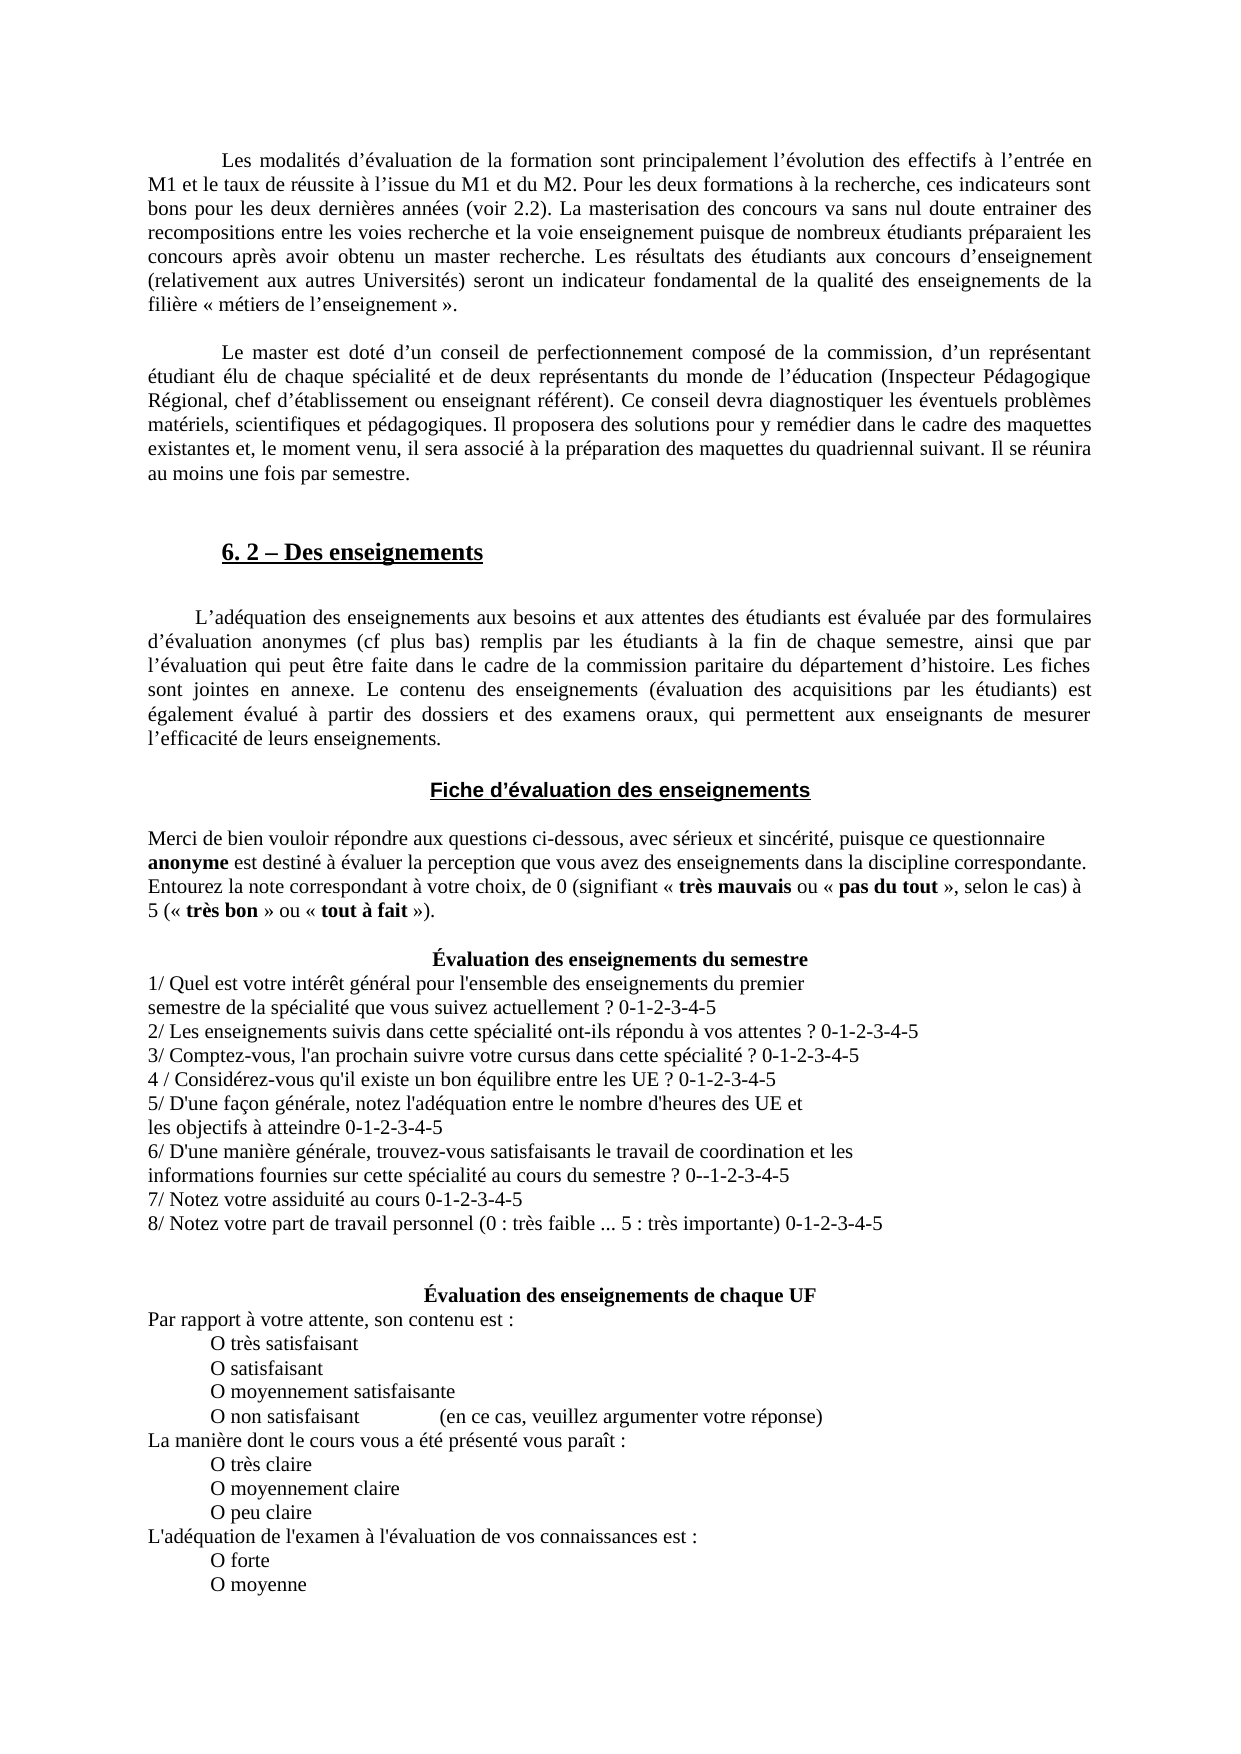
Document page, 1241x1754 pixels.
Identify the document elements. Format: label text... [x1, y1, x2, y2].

text 7/ Notez votre assiduité au cours 0-1-2-3-4-5 [148, 1187, 1093, 1211]
text L'adéquation de l'examen à l'évaluation de vos connaissances est : [148, 1524, 1240, 1548]
text les objectifs à atteindre 0-1-2-3-4-5 [148, 1115, 1093, 1139]
text Évaluation des enseignements de chaque UF [148, 1283, 1093, 1307]
text 6. 2 – Des enseignements [148, 537, 1093, 566]
text O forte [148, 1548, 1240, 1572]
text O très claire [148, 1452, 1240, 1476]
text O moyennement satisfaisante [148, 1379, 1240, 1403]
text O satisfaisant [148, 1355, 1240, 1379]
text 1/ Quel est votre intérêt général pour l'ensemble des enseignements du premier [148, 971, 1093, 995]
text 3/ Comptez-vous, l'an prochain suivre votre cursus dans cette spécialité ? 0-1-2-3-4-5 [148, 1043, 1093, 1067]
text O très satisfaisant [148, 1331, 1240, 1355]
title Le master est doté d’un conseil de perfectionnement composé de la commission, d’un représentant étudiant élu de chaque spécialité et de deux représentants du monde de l’éducation (Inspecteur Pédagogique Régional, chef d’établissement ou enseignant référent). Ce conseil devra diagnostiquer les éventuels problèmes matériels, scientifiques et pédagogiques. Il proposera des solutions pour y remédier dans le cadre des maquettes existantes et, le moment venu, il sera associé à la préparation des maquettes du quadriennal suivant. Il se réunira au moins une fois par semestre. [148, 340, 1093, 484]
text 2/ Les enseignements suivis dans cette spécialité ont-ils répondu à vos attentes ? 0-1-2-3-4-5 [148, 1019, 1093, 1043]
text O moyenne [148, 1572, 1240, 1596]
text 6/ D'une manière générale, trouvez-vous satisfaisants le travail de coordination et les [148, 1139, 1093, 1163]
text L’adéquation des enseignements aux besoins et aux attentes des étudiants est évaluée par des formulaires d’évaluation anonymes (cf plus bas) remplis par les étudiants à la fin de chaque semestre, ainsi que par l’évaluation qui peut être faite dans le cadre de la commission paritaire du département d’histoire. Les fiches sont jointes en annexe. Le contenu des enseignements (évaluation des acquisitions par les étudiants) est également évalué à partir des dossiers et des examens oraux, qui permettent aux enseignants de mesurer l’efficacité de leurs enseignements. [148, 605, 1093, 749]
text Par rapport à votre attente, son contenu est : [148, 1307, 1240, 1331]
text Évaluation des enseignements du semestre [148, 947, 1093, 971]
text Merci de bien vouloir répondre aux questions ci-dessous, avec sérieux et sincérité, puisque ce questionnaire anonyme est destiné à évaluer la perception que vous avez des enseignements dans la discipline correspondante. Entourez la note correspondant à votre choix, de 0 (signifiant « très mauvais ou « pas du tout », selon le cas) à 5 (« très bon » ou « tout à fait »). [148, 826, 1093, 922]
text Fiche d’évaluation des enseignements [148, 778, 1093, 802]
text 8/ Notez votre part de travail personnel (0 : très faible ... 5 : très importante) 0-1-2-3-4-5 [148, 1211, 1093, 1235]
text Les modalités d’évaluation de la formation sont principalement l’évolution des effectifs à l’entrée en M1 et le taux de réussite à l’issue du M1 et du M2. Pour les deux formations à la recherche, ces indicateurs sont bons pour les deux dernières années (voir 2.2). La masterisation des concours va sans nul doute entrainer des recompositions entre les voies recherche et la voie enseignement puisque de nombreux étudiants préparaient les concours après avoir obtenu un master recherche. Les résultats des étudiants aux concours d’enseignement (relativement aux autres Universités) seront un indicateur fondamental de la qualité des enseignements de la filière « métiers de l’enseignement ». [148, 148, 1093, 316]
text 4 / Considérez-vous qu'il existe un bon équilibre entre les UE ? 0-1-2-3-4-5 [148, 1067, 1093, 1091]
text O non satisfaisant (en ce cas, veuillez argumenter votre réponse) [148, 1403, 1240, 1428]
text informations fournies sur cette spécialité au cours du semestre ? 0--1-2-3-4-5 [148, 1163, 1093, 1187]
text 5/ D'une façon générale, notez l'adéquation entre le nombre d'heures des UE et [148, 1091, 1093, 1115]
text semestre de la spécialité que vous suivez actuellement ? 0-1-2-3-4-5 [148, 995, 1093, 1019]
text O moyennement claire [148, 1476, 1240, 1500]
text O peu claire [148, 1500, 1240, 1524]
text La manière dont le cours vous a été présenté vous paraît : [148, 1428, 1240, 1452]
